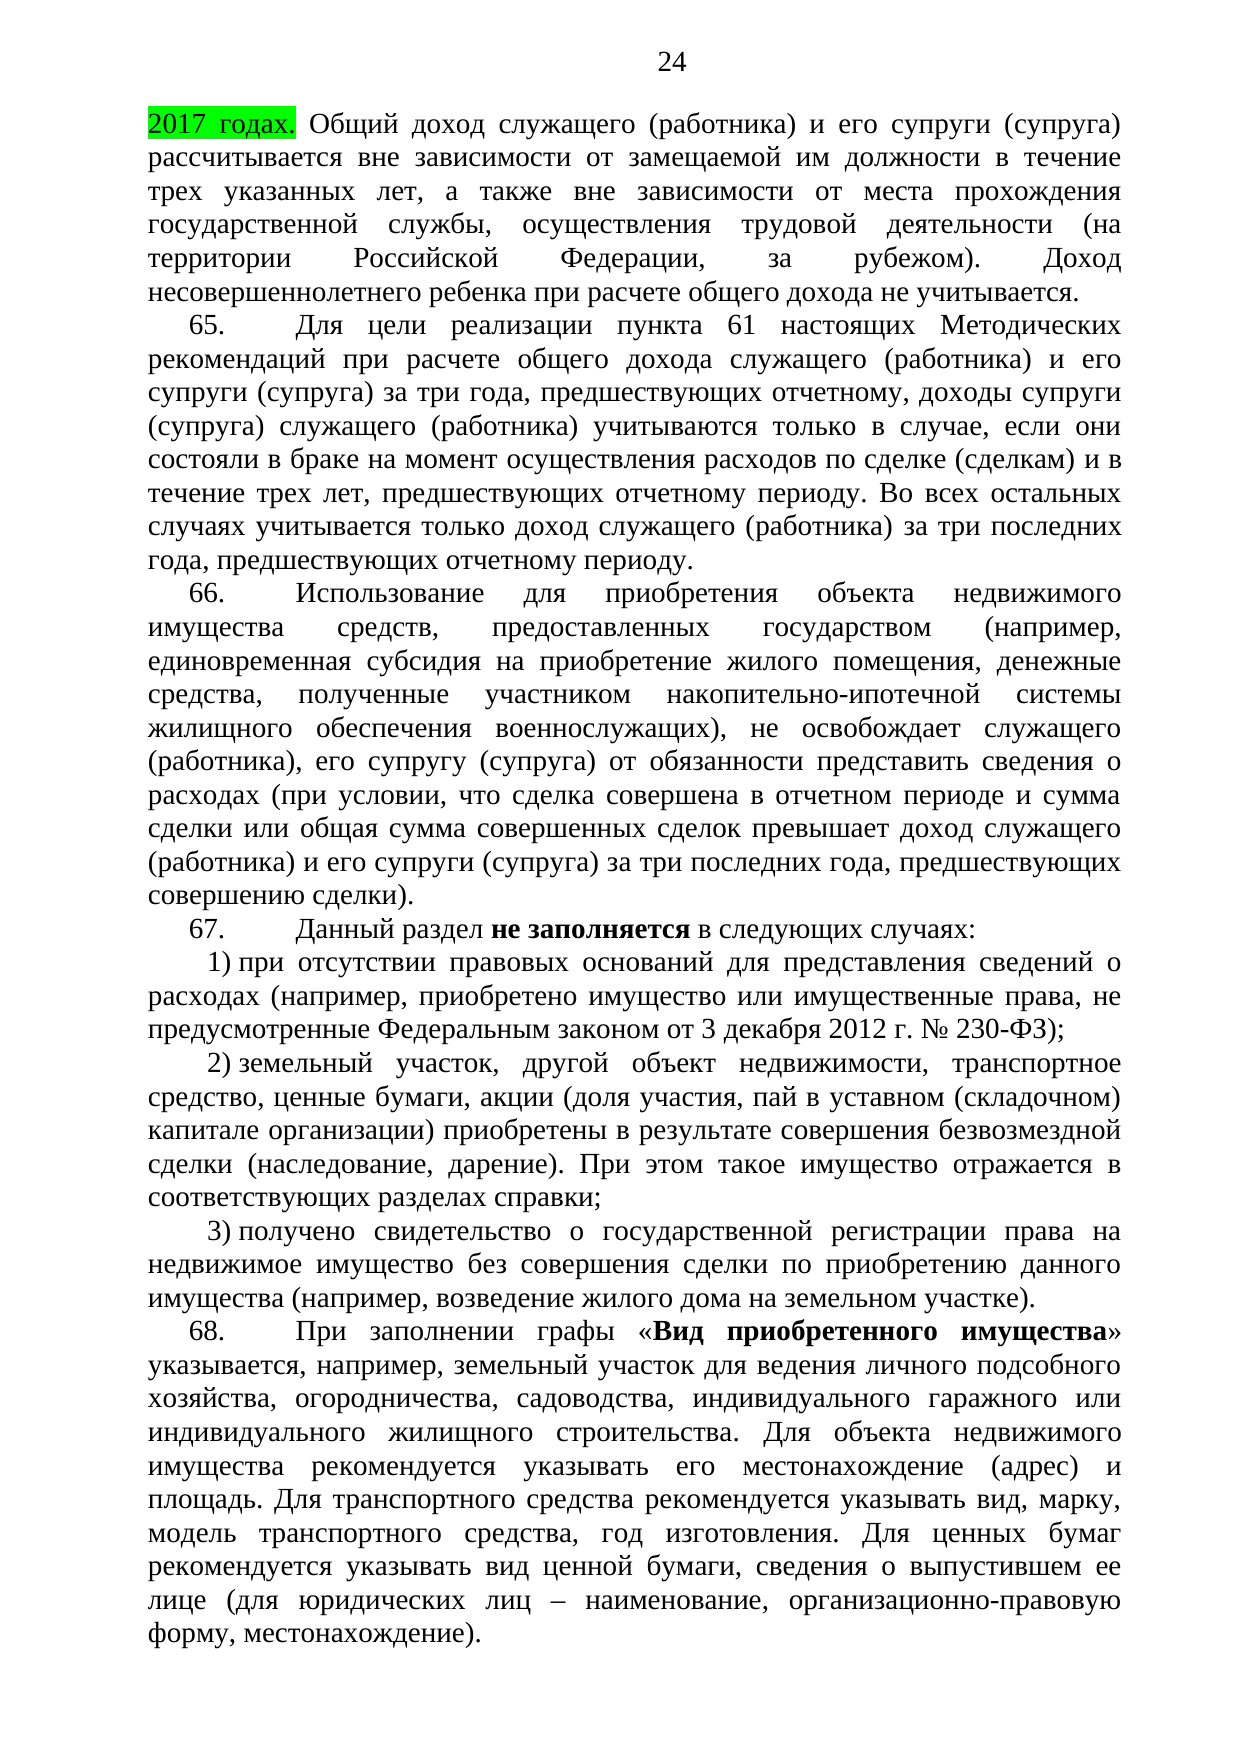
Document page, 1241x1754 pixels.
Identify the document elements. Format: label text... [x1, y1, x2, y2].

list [148, 106, 1122, 307]
list При заполнении графы «Вид приобретенного имущества» указывается, например, земельный участок для ведения личного подсобного хозяйства, огородничества, садоводства, индивидуального гаражного или индивидуального жилищного строительства. Для объекта недвижимого имущества рекомендуется указывать его местонахождение (адрес) и площадь. Для транспортного средства рекомендуется указывать вид, марку, модель транспортного средства, год изготовления. Для ценных бумаг рекомендуется указывать вид ценной бумаги, сведения о выпустившем ее лице (для юридических лиц – наименование, организационно-правовую форму, местонахождение). [148, 1313, 1122, 1649]
text 2) земельный участок, другой объект недвижимости, транспортное средство, ценные бумаги, акции (доля участия, пай в уставном (складочном) капитале организации) приобретены в результате совершения безвозмездной сделки (наследование, дарение). При этом такое имущество отражается в соответствующих разделах справки; [148, 1045, 1122, 1213]
list Использование для приобретения объекта недвижимого имущества средств, предоставленных государством (например, единовременная субсидия на приобретение жилого помещения, денежные средства, полученные участником накопительно-ипотечной системы жилищного обеспечения военнослужащих), не освобождает служащего (работника), его супругу (супруга) от обязанности представить сведения о расходах (при условии, что сделка совершена в отчетном периоде и сумма сделки или общая сумма совершенных сделок превышает доход служащего (работника) и его супруги (супруга) за три последних года, предшествующих совершению сделки). [148, 576, 1122, 911]
list Данный раздел не заполняется в следующих случаях: [148, 911, 1122, 944]
list Для цели реализации пункта 61 настоящих Методических рекомендаций при расчете общего дохода служащего (работника) и его супруги (супруга) за три года, предшествующих отчетному, доходы супруги (супруга) служащего (работника) учитываются только в случае, если они состояли в браке на момент осуществления расходов по сделке (сделкам) и в течение трех лет, предшествующих отчетному периоду. Во всех остальных случаях учитывается только доход служащего (работника) за три последних года, предшествующих отчетному периоду. [148, 307, 1122, 576]
list 1) при отсутствии правовых оснований для представления сведений о расходах (например, приобретено имущество или имущественные права, не предусмотренные Федеральным законом от 3 декабря 2012 г. № 230-ФЗ); [148, 944, 1122, 1045]
text 3) получено свидетельство о государственной регистрации права на недвижимое имущество без совершения сделки по приобретению данного имущества (например, возведение жилого дома на земельном участке). [148, 1213, 1122, 1313]
